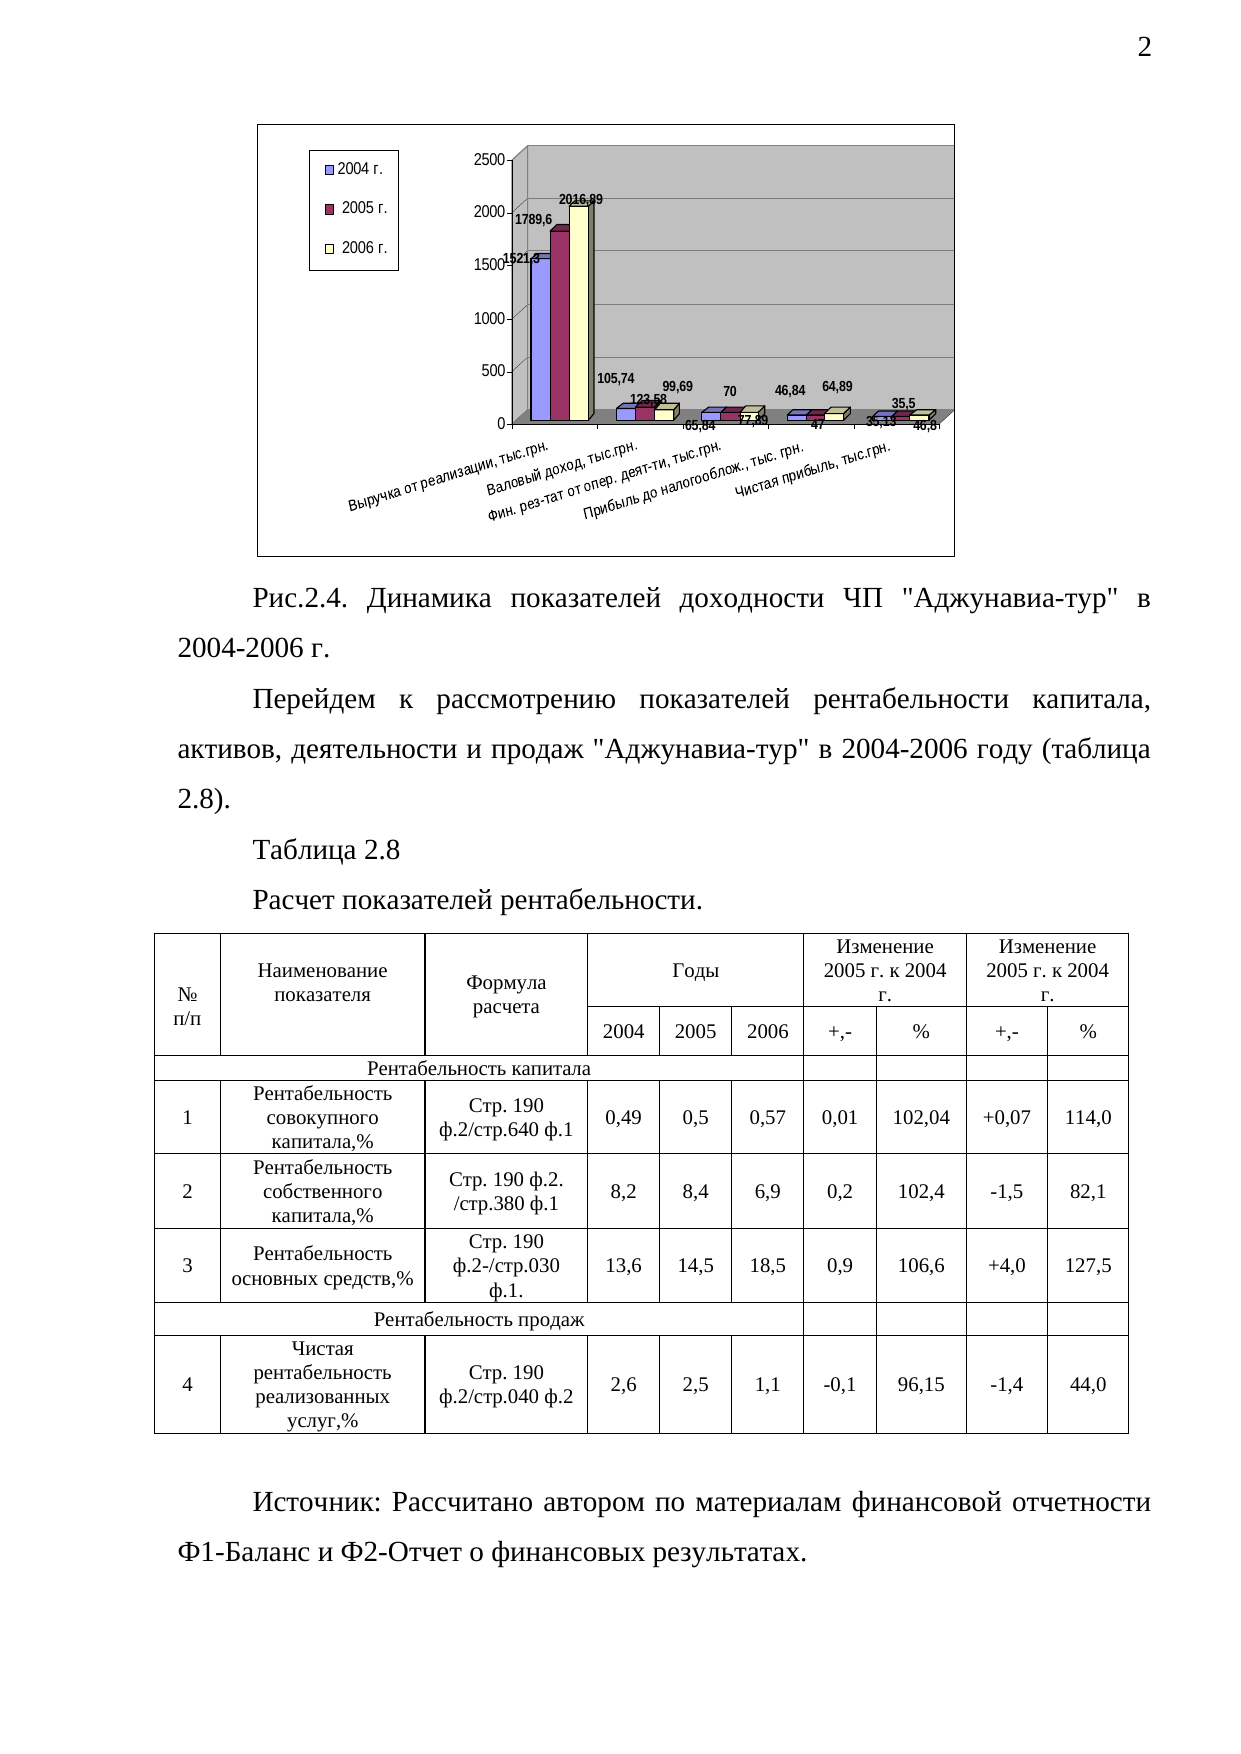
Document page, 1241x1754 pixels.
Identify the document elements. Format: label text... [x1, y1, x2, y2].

table_cell 114,0 [1048, 1081, 1128, 1153]
table_cell 127,5 [1048, 1229, 1128, 1302]
table_cell [877, 1303, 966, 1335]
table_cell 0,01 [804, 1081, 876, 1153]
table_cell Рентабельность собственного капитала,% [221, 1154, 424, 1228]
table_cell 96,15 [877, 1336, 966, 1432]
table_cell 0,49 [588, 1081, 659, 1153]
table_cell Стр. 190 ф.2/стр.640 ф.1 [426, 1081, 587, 1153]
table_cell Стр. 190 ф.2/стр.040 ф.2 [426, 1336, 587, 1432]
table_cell % [1048, 1007, 1128, 1055]
table_header Наименование показателя [221, 934, 424, 1055]
table_cell [804, 1056, 876, 1080]
text Источник: Рассчитано автором по материалам финансовой отчетности Ф1-Баланс и Ф2-Отчет о финансовых результатах. [177, 1484, 1152, 1568]
table_cell [1048, 1056, 1128, 1080]
text Расчет показателей рентабельности. [177, 882, 1152, 916]
text Перейдем к рассмотрению показателей рентабельности капитала, активов, деятельности и продаж "Аджунавиа-тур" в 2004-2006 году (таблица 2.8). [177, 681, 1152, 815]
table_cell Рентабельность совокупного капитала,% [221, 1081, 424, 1153]
table_cell [967, 1056, 1047, 1080]
table_cell [1048, 1303, 1128, 1335]
table_cell 4 [155, 1336, 220, 1432]
table_cell [804, 1303, 876, 1335]
table_cell 2,6 [588, 1336, 659, 1432]
table_cell +,- [967, 1007, 1047, 1055]
table_header Изменение 2005 г. к 2004 г. [967, 934, 1128, 1006]
table_cell 1 [155, 1081, 220, 1153]
table_cell Рентабельность продаж [155, 1303, 803, 1335]
table_cell 2 [155, 1154, 220, 1228]
table_cell [967, 1303, 1047, 1335]
table_cell +4,0 [967, 1229, 1047, 1302]
table_cell Рентабельность основных средств,% [221, 1229, 424, 1302]
table_cell 102,04 [877, 1081, 966, 1153]
table_cell -1,4 [967, 1336, 1047, 1432]
table_cell Стр. 190 ф.2-/стр.030 ф.1. [426, 1229, 587, 1302]
table_cell % [877, 1007, 966, 1055]
table_header Годы [588, 934, 803, 1006]
text Рис.2.4. Динамика показателей доходности ЧП "Аджунавиа-тур" в 2004-2006 г. [177, 580, 1152, 664]
table_cell 1,1 [732, 1336, 803, 1432]
table_cell 0,57 [732, 1081, 803, 1153]
text Таблица 2.8 [177, 832, 1152, 865]
table_cell 0,5 [660, 1081, 731, 1153]
table_cell 2,5 [660, 1336, 731, 1432]
table_header Формула расчета [426, 934, 587, 1055]
table_cell 2004 [588, 1007, 659, 1055]
table_cell -1,5 [967, 1154, 1047, 1228]
table_cell 2005 [660, 1007, 731, 1055]
table_cell Рентабельность капитала [155, 1056, 803, 1080]
table_cell 3 [155, 1229, 220, 1302]
table_cell 44,0 [1048, 1336, 1128, 1432]
table_cell +0,07 [967, 1081, 1047, 1153]
table_cell Стр. 190 ф.2. /стр.380 ф.1 [426, 1154, 587, 1228]
table_cell [877, 1056, 966, 1080]
table_cell 2006 [732, 1007, 803, 1055]
table_cell 82,1 [1048, 1154, 1128, 1228]
table_header Изменение 2005 г. к 2004 г. [804, 934, 966, 1006]
table_cell +,- [804, 1007, 876, 1055]
table_cell 8,2 [588, 1154, 659, 1228]
table_cell 0,9 [804, 1229, 876, 1302]
table_cell 102,4 [877, 1154, 966, 1228]
table_cell 18,5 [732, 1229, 803, 1302]
table_cell 0,2 [804, 1154, 876, 1228]
table_cell 106,6 [877, 1229, 966, 1302]
table_cell 14,5 [660, 1229, 731, 1302]
table_header № п/п [155, 934, 220, 1055]
table_cell 13,6 [588, 1229, 659, 1302]
table_cell -0,1 [804, 1336, 876, 1432]
table_cell 6,9 [732, 1154, 803, 1228]
table_cell Чистая рентабельность реализованных услуг,% [221, 1336, 424, 1432]
table_cell 8,4 [660, 1154, 731, 1228]
